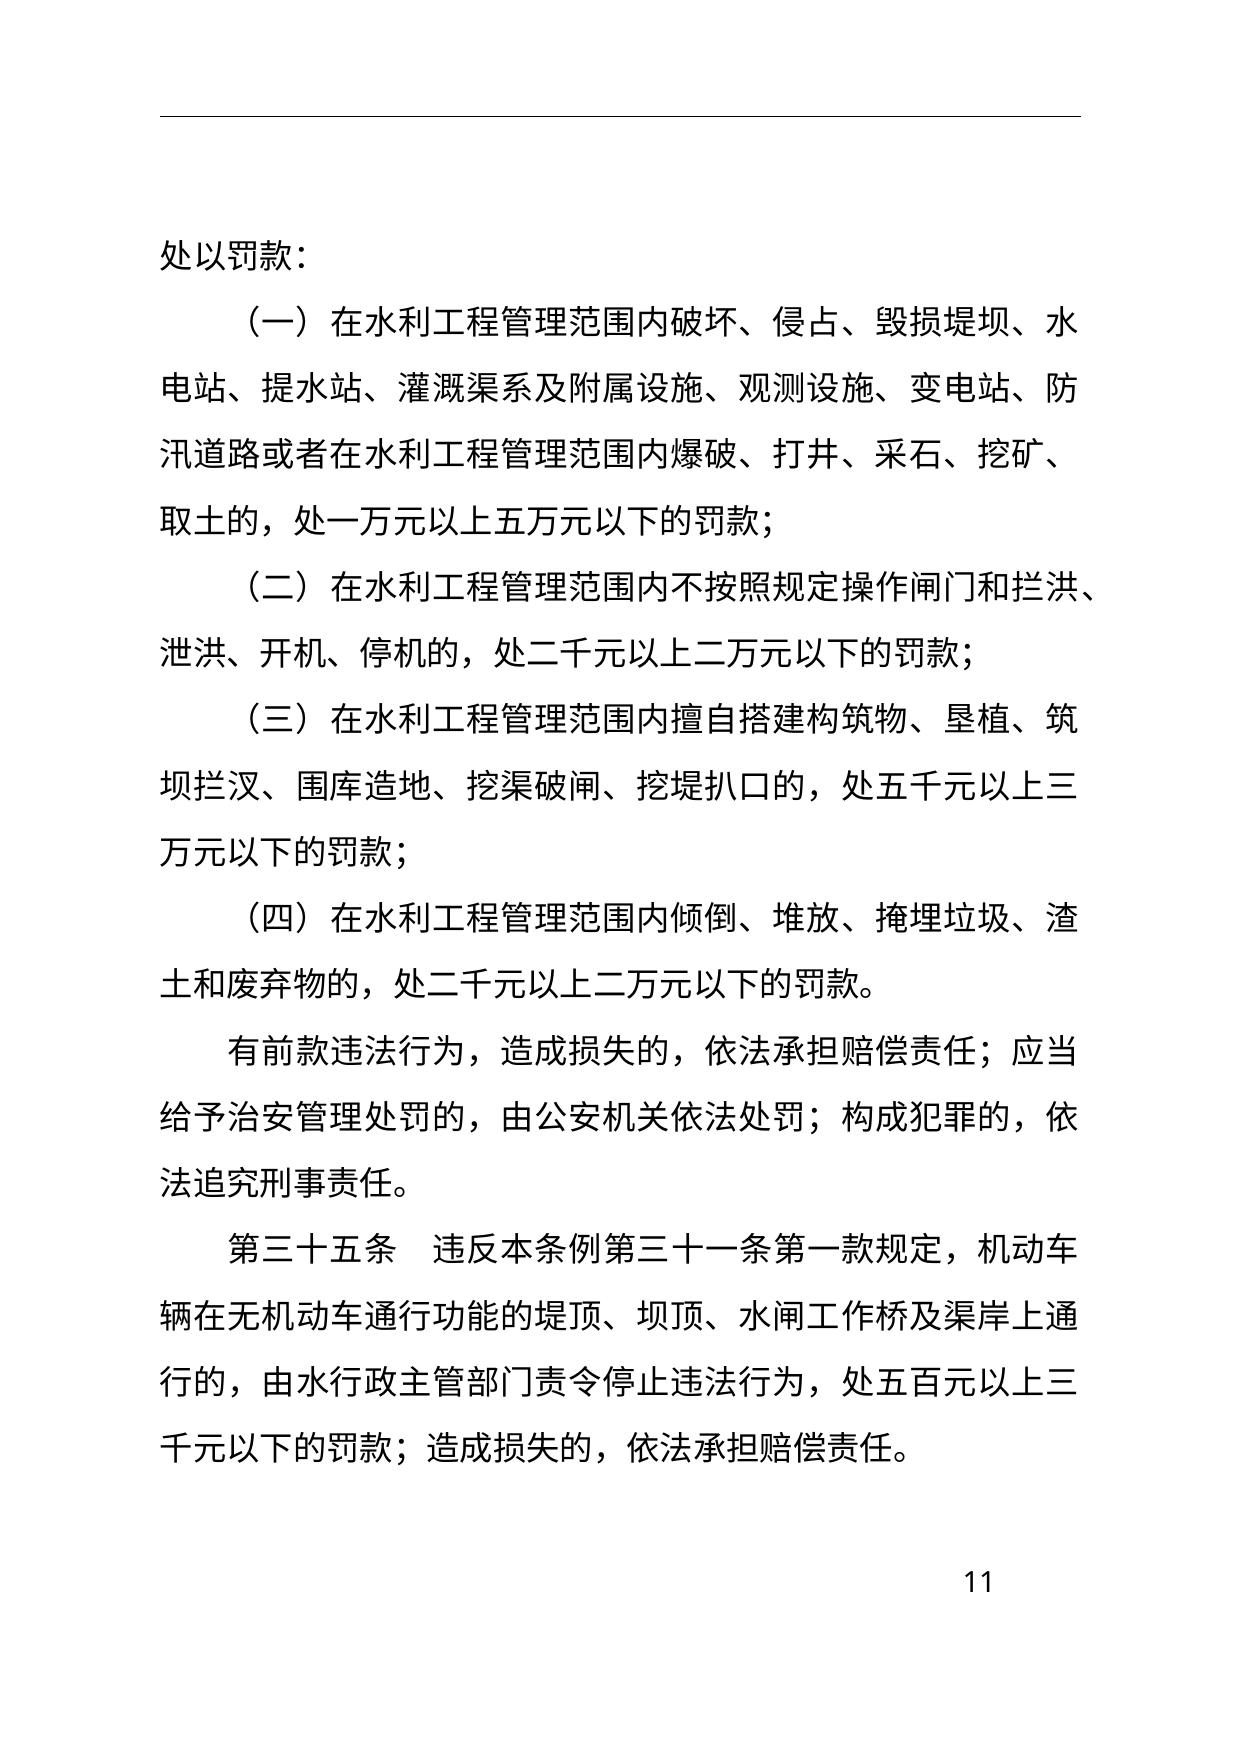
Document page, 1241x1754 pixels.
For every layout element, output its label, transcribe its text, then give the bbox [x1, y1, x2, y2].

text 有前款违法行为，造成损失的，依法承担赔偿责任；应当给予治安管理处罚的，由公安机关依法处罚；构成犯罪的，依法追究刑事责任。 [159, 1015, 1081, 1214]
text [159, 220, 1081, 287]
text （二）在水利工程管理范围内不按照规定操作闸门和拦洪、泄洪、开机、停机的，处二千元以上二万元以下的罚款； [159, 552, 1081, 684]
text 第三十五条 违反本条例第三十一条第一款规定，机动车辆在无机动车通行功能的堤顶、坝顶、水闸工作桥及渠岸上通行的，由水行政主管部门责令停止违法行为，处五百元以上三千元以下的罚款；造成损失的，依法承担赔偿责任。 [159, 1214, 1081, 1479]
text （四）在水利工程管理范围内倾倒、堆放、掩埋垃圾、渣土和废弃物的，处二千元以上二万元以下的罚款。 [159, 883, 1081, 1015]
text （一）在水利工程管理范围内破坏、侵占、毁损堤坝、水电站、提水站、灌溉渠系及附属设施、观测设施、变电站、防汛道路或者在水利工程管理范围内爆破、打井、采石、挖矿、取土的，处一万元以上五万元以下的罚款； [159, 287, 1081, 552]
text （三）在水利工程管理范围内擅自搭建构筑物、垦植、筑坝拦汊、围库造地、挖渠破闸、挖堤扒口的，处五千元以上三万元以下的罚款； [159, 684, 1081, 883]
